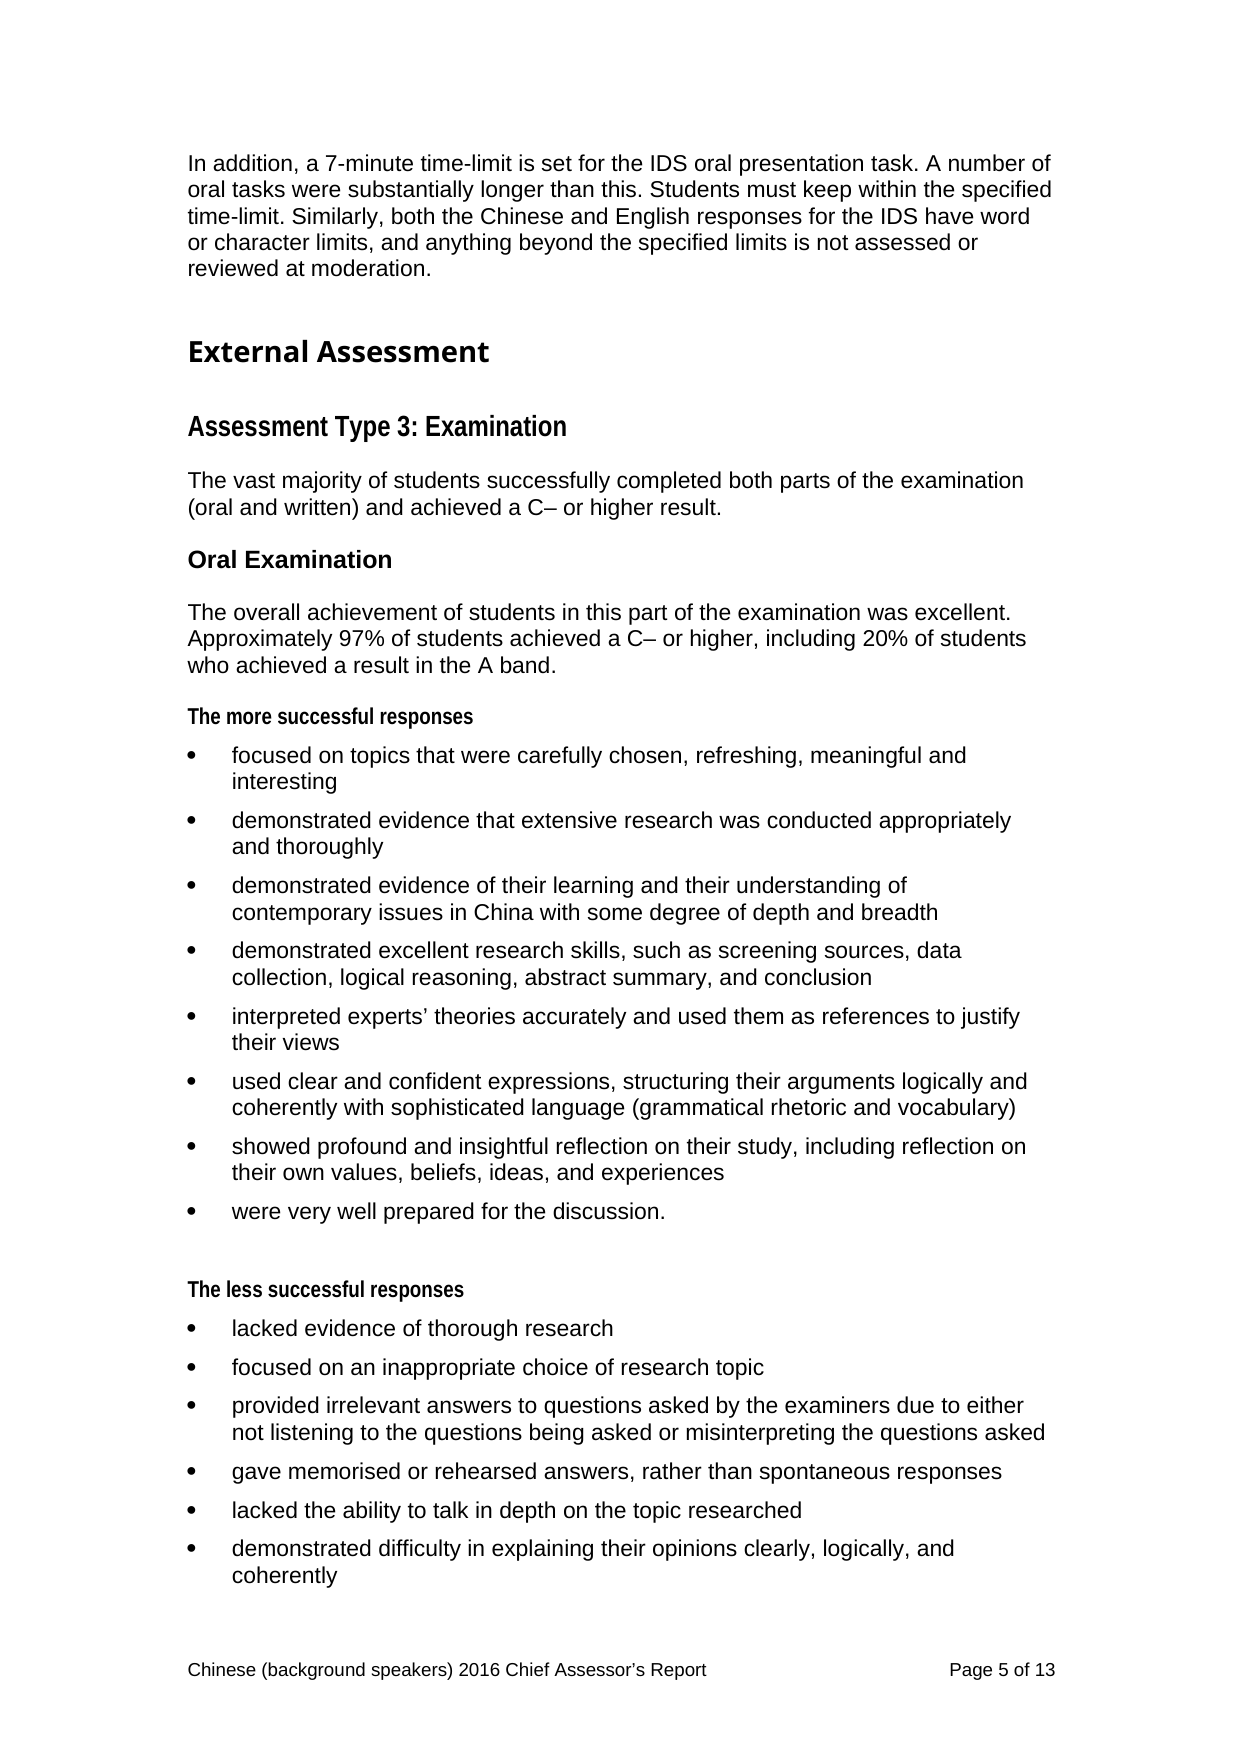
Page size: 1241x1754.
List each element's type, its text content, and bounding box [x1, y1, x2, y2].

subtitle Oral Examination [187, 545, 1053, 574]
text External Assessment [187, 332, 1053, 371]
list The less successful responses [187, 1276, 1053, 1302]
list demonstrated evidence that extensive research was conducted appropriately and thoroughly [187, 807, 1053, 860]
text The overall achievement of students in this part of the examination was excellent. Approximately 97% of students achieved a C– or higher, including 20% of students who achieved a result in the A band. [187, 599, 1053, 678]
list showed profound and insightful reflection on their study, including reflection on their own values, beliefs, ideas, and experiences [187, 1133, 1053, 1186]
list gave memorised or rehearsed answers, rather than spontaneous responses [187, 1458, 1053, 1484]
list lacked evidence of thorough research [187, 1315, 1053, 1341]
list used clear and confident expressions, structuring their arguments logically and coherently with sophisticated language (grammatical rhetoric and vocabulary) [187, 1068, 1053, 1121]
list provided irrelevant answers to questions asked by the examiners due to either not listening to the questions being asked or misinterpreting the questions asked [187, 1392, 1053, 1445]
list were very well prepared for the discussion. [187, 1198, 1053, 1224]
text In addition, a 7-minute time-limit is set for the IDS oral presentation task. A number of oral tasks were substantially longer than this. Students must keep within the specified time-limit. Similarly, both the Chinese and English responses for the IDS have word or character limits, and anything beyond the specified limits is not assessed or reviewed at moderation. [187, 150, 1053, 282]
list focused on topics that were carefully chosen, refreshing, meaningful and interesting [187, 742, 1053, 794]
list demonstrated difficulty in explaining their opinions clearly, logically, and coherently [187, 1535, 1053, 1588]
list demonstrated evidence of their learning and their understanding of contemporary issues in China with some degree of depth and breadth [187, 872, 1053, 925]
list The more successful responses [187, 703, 1053, 729]
list interpreted experts’ theories accurately and used them as references to justify their views [187, 1003, 1053, 1055]
text Assessment Type 3: Examination [187, 409, 1053, 442]
list lacked the ability to talk in depth on the topic researched [187, 1497, 1053, 1523]
list focused on an inappropriate choice of research topic [187, 1354, 1053, 1380]
text The vast majority of students successfully completed both parts of the examination (oral and written) and achieved a C– or higher result. [187, 467, 1053, 520]
list demonstrated excellent research skills, such as screening sources, data collection, logical reasoning, abstract summary, and conclusion [187, 937, 1053, 990]
